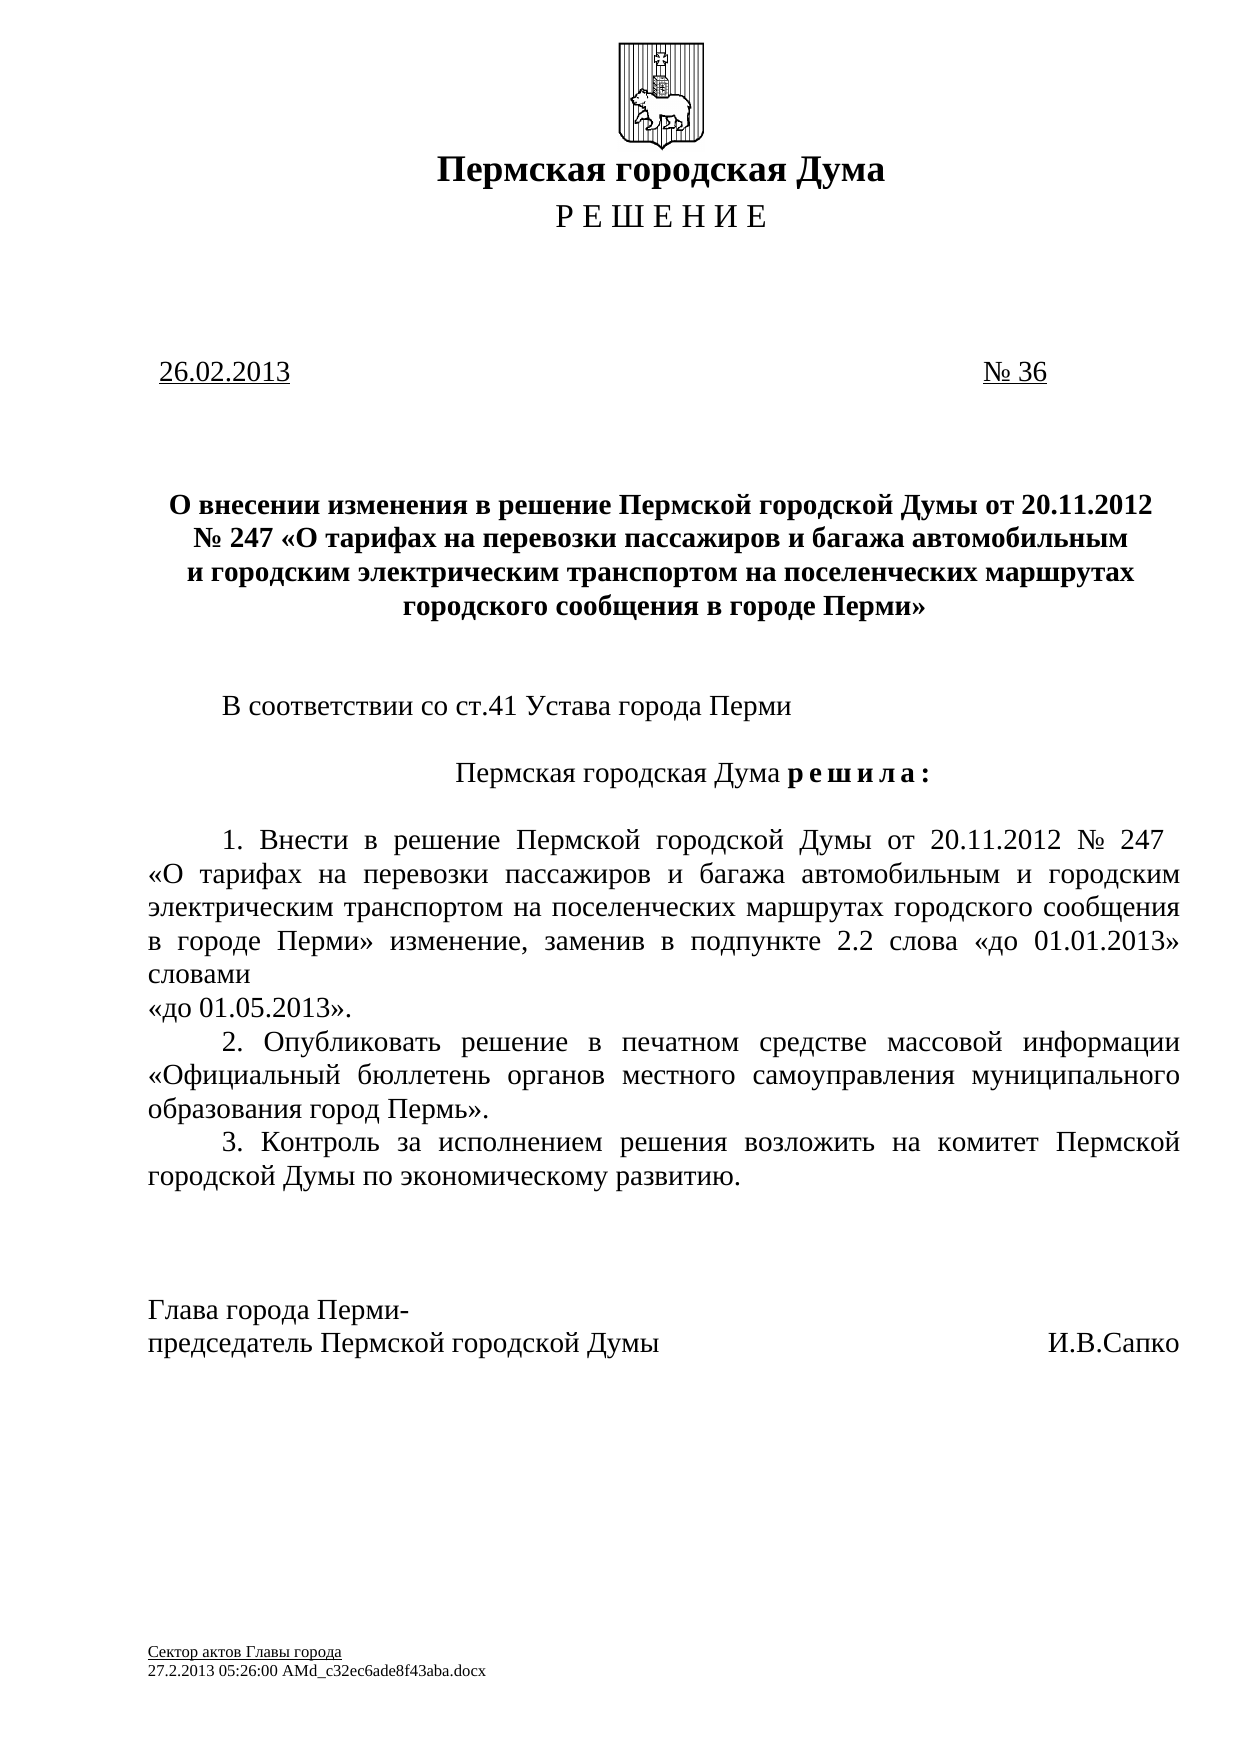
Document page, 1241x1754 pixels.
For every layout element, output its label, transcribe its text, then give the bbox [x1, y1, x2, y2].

text 1. Внести в решение Пермской городской Думы от 20.11.2012 № 247 «О тарифах на перевозки пассажиров и багажа автомобильным и городским электрическим транспортом на поселенческих маршрутах городского сообщения в городе Перми» изменение, заменив в подпункте 2.2 слова «до 01.01.2013» словами «до 01.05.2013». [148, 822, 1181, 1024]
subtitle Глава города Перми- [148, 1292, 1181, 1326]
text 2. Опубликовать решение в печатном средстве массовой информации «Официальный бюллетень органов местного самоуправления муниципального образования город Пермь». [148, 1024, 1181, 1124]
text председатель Пермской городской Думы И.В.Сапко [148, 1326, 1181, 1359]
text В соответствии со ст.41 Устава города Перми [148, 688, 1181, 722]
text 3. Контроль за исполнением решения возложить на комитет Пермской городской Думы по экономическому развитию. [148, 1124, 1181, 1191]
text О внесении изменения в решение Пермской городской Думы от 20.11.2012 № 247 «О тарифах на перевозки пассажиров и багажа автомобильным и городским электрическим транспортом на поселенческих маршрутах городского сообщения в городе Перми» [148, 487, 1181, 621]
text Пермская городская Дума решила: [148, 755, 1181, 789]
